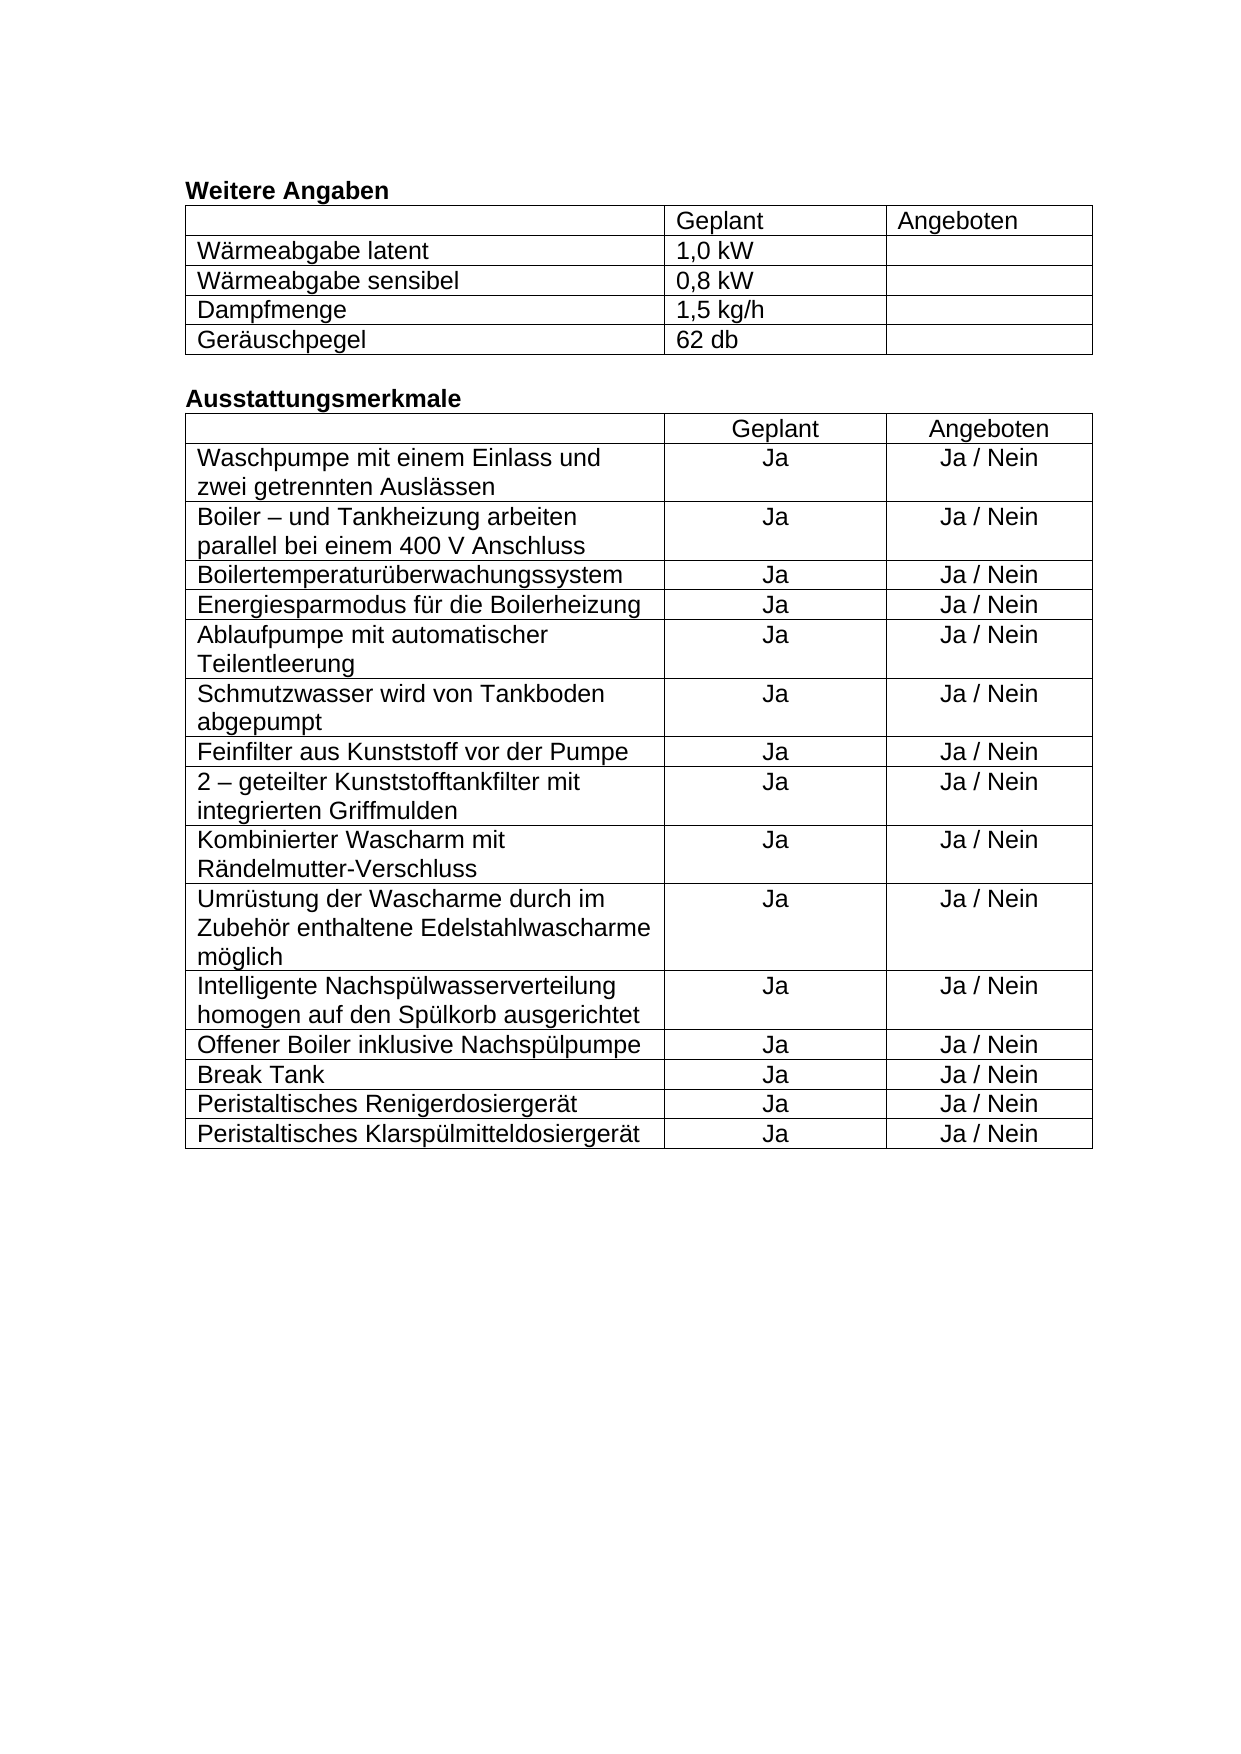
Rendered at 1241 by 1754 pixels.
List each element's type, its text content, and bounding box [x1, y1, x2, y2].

table_cell Peristaltisches Renigerdosiergerät [186, 1090, 664, 1118]
table_cell Ja / Nein [887, 679, 1092, 736]
table_cell 2 – geteilter Kunststofftankfilter mit integrierten Griffmulden [186, 767, 664, 824]
table_cell Ja / Nein [887, 971, 1092, 1029]
table_cell Ja [665, 1060, 886, 1088]
table_cell Ja [665, 826, 886, 883]
table_cell Ja / Nein [887, 444, 1092, 501]
table_cell Peristaltisches Klarspülmitteldosiergerät [186, 1119, 664, 1148]
table_cell Feinfilter aus Kunststoff vor der Pumpe [186, 737, 664, 766]
table_cell Ja [665, 444, 886, 501]
table_cell 62 db [665, 325, 886, 354]
table_cell Ja [665, 679, 886, 736]
table_cell Ja [665, 1090, 886, 1118]
table_cell Ja [665, 1119, 886, 1148]
table_cell Break Tank [186, 1060, 664, 1088]
text Weitere Angaben [185, 176, 1093, 205]
table_header Angeboten [887, 414, 1092, 442]
table_header [186, 414, 664, 442]
table_cell Ja [665, 1030, 886, 1059]
table_cell Boiler – und Tankheizung arbeiten parallel bei einem 400 V Anschluss [186, 502, 664, 559]
table_cell Geräuschpegel [186, 325, 664, 354]
table_cell Ja / Nein [887, 620, 1092, 678]
text Ausstattungsmerkmale [185, 384, 1093, 413]
table_cell Umrüstung der Wascharme durch im Zubehör enthaltene Edelstahlwascharme möglich [186, 884, 664, 970]
table_cell [887, 266, 1092, 294]
table_cell Energiesparmodus für die Boilerheizung [186, 590, 664, 619]
table_cell Ja [665, 767, 886, 824]
table_cell [887, 296, 1092, 324]
table_cell Ja / Nein [887, 561, 1092, 589]
table_cell Kombinierter Wascharm mit Rändelmutter-Verschluss [186, 826, 664, 883]
table_cell Ja [665, 971, 886, 1029]
table_cell Ja / Nein [887, 1030, 1092, 1059]
table_cell Ja / Nein [887, 1119, 1092, 1148]
table_cell Ja / Nein [887, 826, 1092, 883]
table_cell Ja / Nein [887, 1090, 1092, 1118]
table_cell 1,0 kW [665, 236, 886, 265]
table_cell Ja [665, 620, 886, 678]
table_cell Boilertemperaturüberwachungssystem [186, 561, 664, 589]
table_cell Ja [665, 737, 886, 766]
table_cell Ja [665, 561, 886, 589]
table_header Geplant [665, 414, 886, 442]
table_cell [887, 236, 1092, 265]
table_cell Offener Boiler inklusive Nachspülpumpe [186, 1030, 664, 1059]
table_cell Ja [665, 590, 886, 619]
table_cell 1,5 kg/h [665, 296, 886, 324]
table_cell Ja / Nein [887, 767, 1092, 824]
table_cell Dampfmenge [186, 296, 664, 324]
table_header [186, 206, 664, 235]
table_cell 0,8 kW [665, 266, 886, 294]
table_cell Ja / Nein [887, 884, 1092, 970]
table_cell Schmutzwasser wird von Tankboden abgepumpt [186, 679, 664, 736]
table_cell Ja / Nein [887, 590, 1092, 619]
table_cell Ja / Nein [887, 1060, 1092, 1088]
table_cell Ja / Nein [887, 737, 1092, 766]
table_header Angeboten [887, 206, 1092, 235]
table_cell Ja [665, 502, 886, 559]
table_cell [887, 325, 1092, 354]
table_cell Intelligente Nachspülwasserverteilung homogen auf den Spülkorb ausgerichtet [186, 971, 664, 1029]
table_cell Ja / Nein [887, 502, 1092, 559]
table_cell Wärmeabgabe sensibel [186, 266, 664, 294]
table_cell Wärmeabgabe latent [186, 236, 664, 265]
table_cell Ablaufpumpe mit automatischer Teilentleerung [186, 620, 664, 678]
table_header Geplant [665, 206, 886, 235]
table_cell Ja [665, 884, 886, 970]
table_cell Waschpumpe mit einem Einlass und zwei getrennten Auslässen [186, 444, 664, 501]
